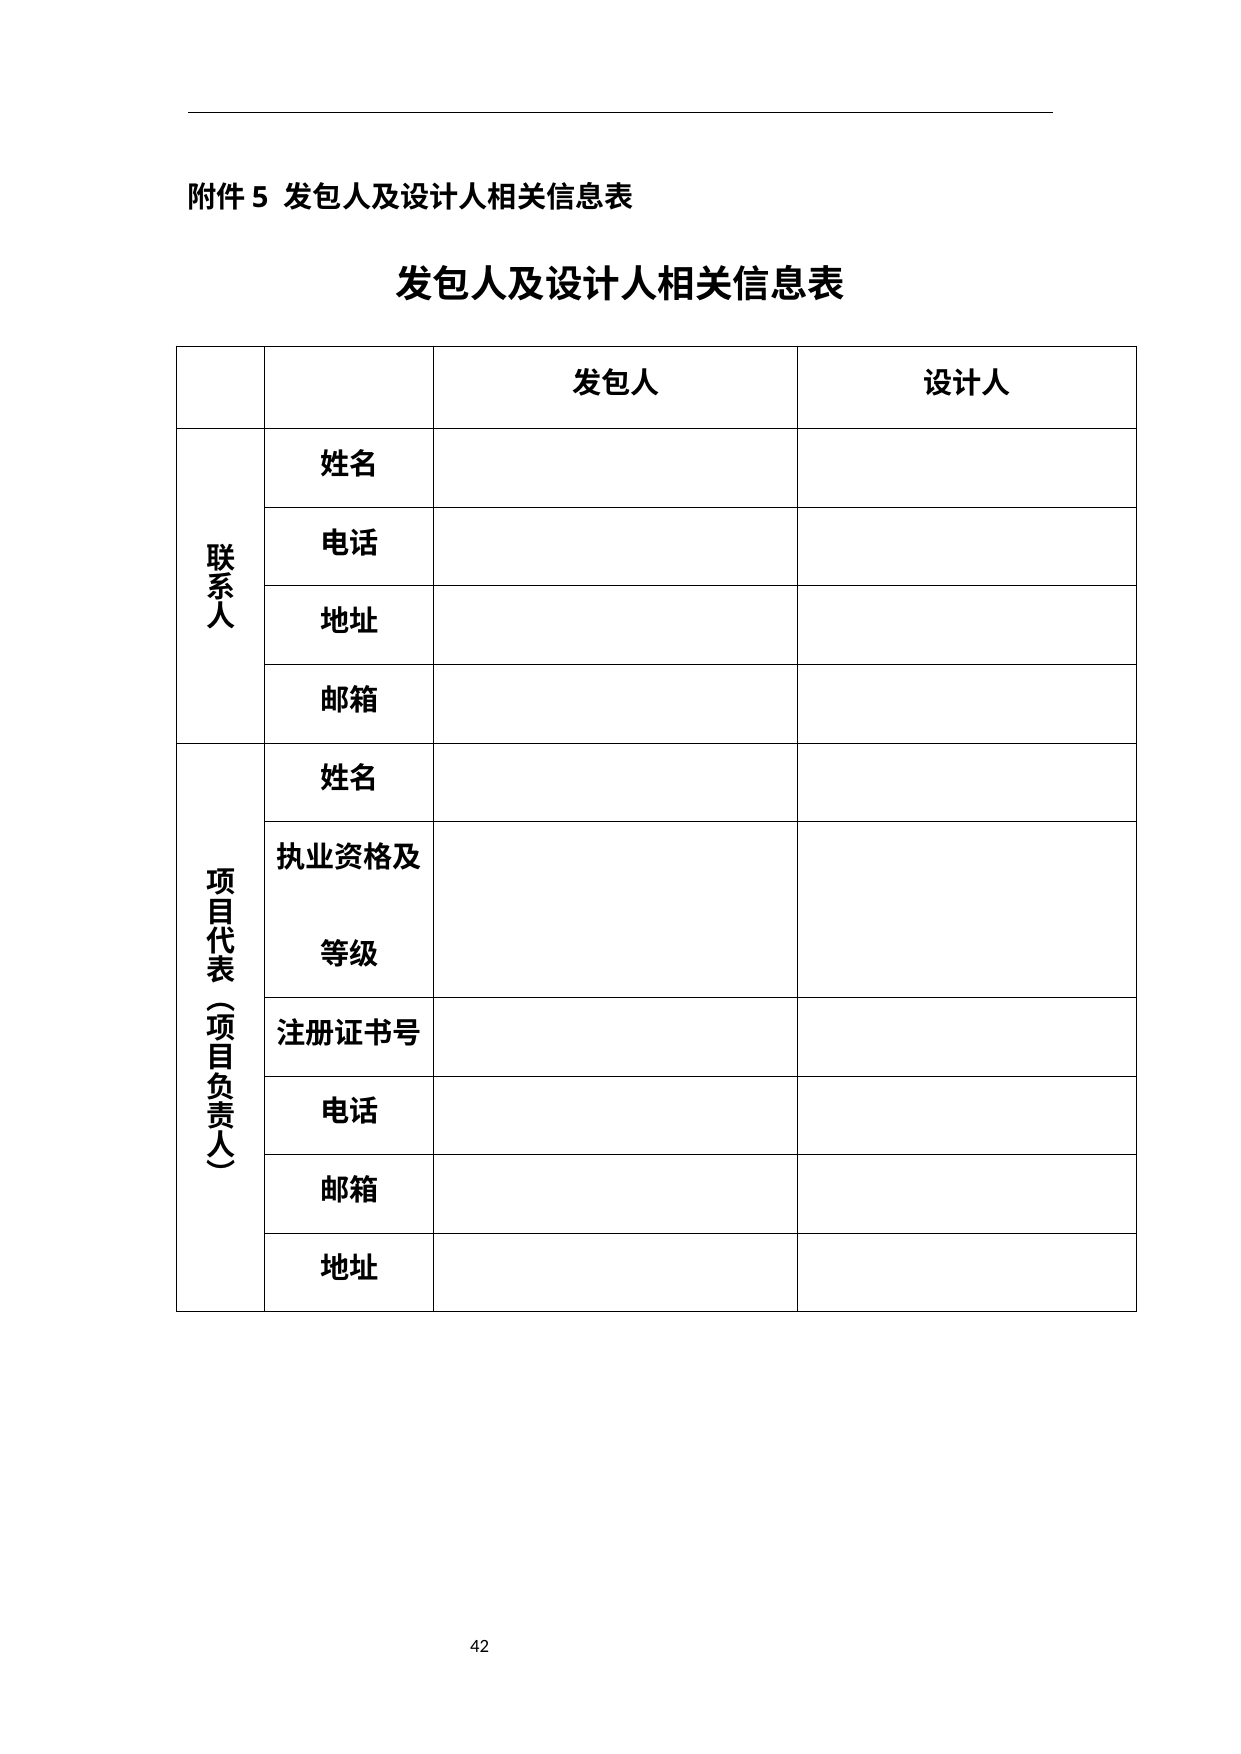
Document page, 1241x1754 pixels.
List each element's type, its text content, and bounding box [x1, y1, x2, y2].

table_cell [798, 1234, 1136, 1311]
table_cell [434, 1234, 797, 1311]
table_cell 项目代表（项目负责人） [177, 744, 264, 1311]
table_cell [798, 508, 1136, 585]
table_cell 电话 [265, 508, 433, 585]
table_cell [798, 1155, 1136, 1233]
table_cell [798, 744, 1136, 821]
table_cell [434, 1077, 797, 1154]
table_header [177, 347, 264, 428]
table_header 发包人 [434, 347, 797, 428]
table_cell [434, 998, 797, 1076]
table_cell 联系人 [177, 429, 264, 742]
table_cell 电话 [265, 1077, 433, 1154]
text 发包人及设计人相关信息表 [187, 248, 1053, 313]
table_header 设计人 [798, 347, 1136, 428]
table_cell [434, 1155, 797, 1233]
table_cell [434, 822, 797, 997]
table_cell 地址 [265, 586, 433, 664]
table_cell [434, 665, 797, 742]
table_cell [434, 508, 797, 585]
table_cell [798, 1077, 1136, 1154]
table_cell 姓名 [265, 429, 433, 507]
table_cell [798, 586, 1136, 664]
table_cell 注册证书号 [265, 998, 433, 1076]
table_header [265, 347, 433, 428]
table_cell 姓名 [265, 744, 433, 821]
table_cell 邮箱 [265, 1155, 433, 1233]
table_cell [798, 822, 1136, 997]
text 附件5 发包人及设计人相关信息表 [187, 162, 1053, 227]
table_cell [434, 429, 797, 507]
table_cell 地址 [265, 1234, 433, 1311]
table_cell 邮箱 [265, 665, 433, 742]
table_cell [798, 665, 1136, 742]
table_cell [434, 586, 797, 664]
table_cell [798, 998, 1136, 1076]
table_cell 执业资格及等级 [265, 822, 433, 997]
table_cell [798, 429, 1136, 507]
table_cell [434, 744, 797, 821]
